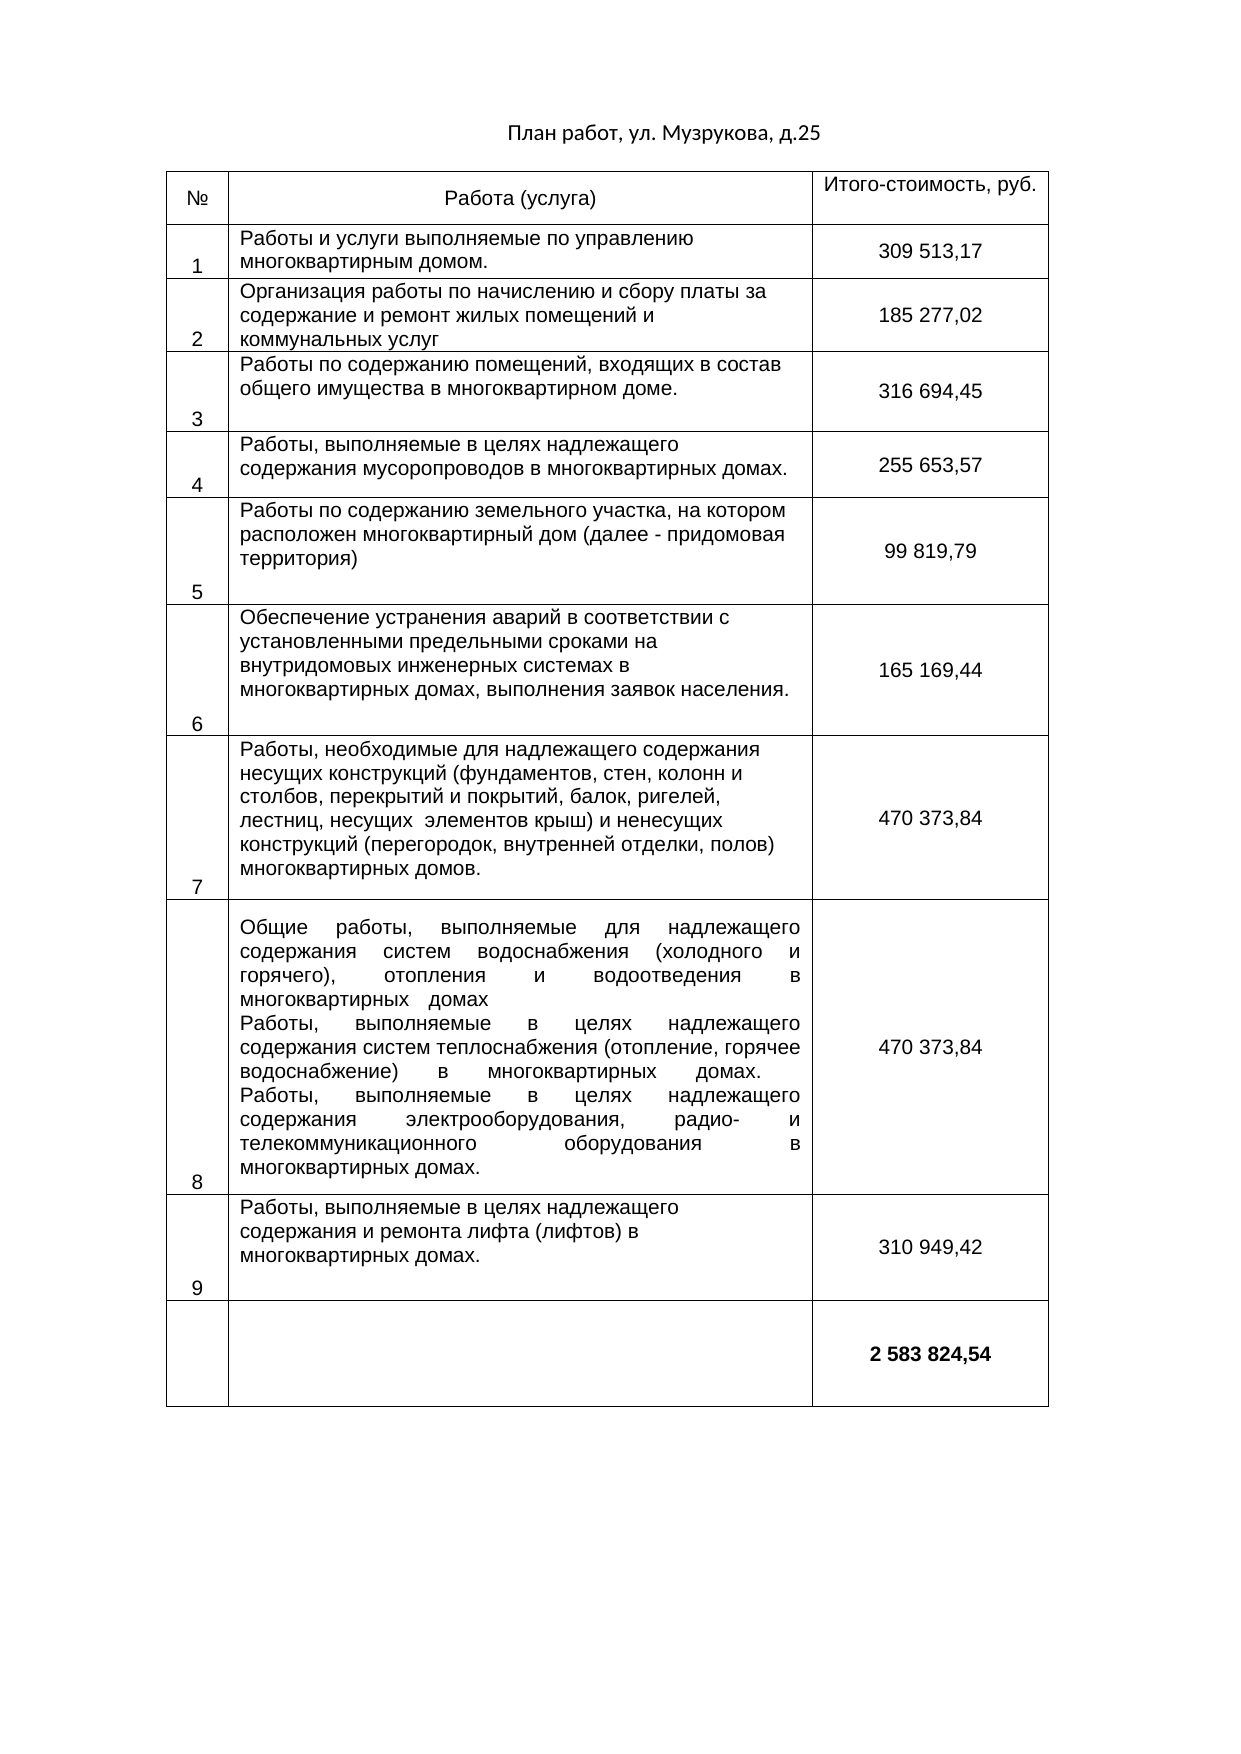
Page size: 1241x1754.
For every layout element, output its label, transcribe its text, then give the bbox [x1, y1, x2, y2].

table_header Итого-стоимость, руб. [813, 172, 1048, 224]
text План работ, ул. Музрукова, д.25 [177, 118, 1152, 146]
table_header № [167, 172, 228, 224]
table_cell Обеспечение устранения аварий в соответствии с установленными предельными сроками на внутридомовых инженерных системах в многоквартирных домах, выполнения заявок населения. [229, 605, 812, 735]
table_header Работа (услуга) [229, 172, 812, 224]
table_cell 99 819,79 [813, 498, 1048, 603]
table_cell Работы по содержанию земельного участка, на котором расположен многоквартирный дом (далее - придомовая территория) [229, 498, 812, 603]
table_cell 8 [167, 900, 228, 1193]
table_cell 2 583 824,54 [813, 1301, 1048, 1406]
table_cell 309 513,17 [813, 225, 1048, 277]
table_cell 165 169,44 [813, 605, 1048, 735]
table_cell [229, 1301, 812, 1406]
table_cell 1 [167, 225, 228, 277]
table_cell 7 [167, 736, 228, 899]
table_cell Работы и услуги выполняемые по управлению многоквартирным домом. [229, 225, 812, 277]
table_cell 316 694,45 [813, 352, 1048, 431]
table_cell Работы, необходимые для надлежащего содержания несущих конструкций (фундаментов, стен, колонн и столбов, перекрытий и покрытий, балок, ригелей, лестниц, несущих элементов крыш) и ненесущих конструкций (перегородок, внутренней отделки, полов) многоквартирных домов. [229, 736, 812, 899]
table_cell 470 373,84 [813, 900, 1048, 1193]
table_cell Работы, выполняемые в целях надлежащего содержания и ремонта лифта (лифтов) в многоквартирных домах. [229, 1195, 812, 1300]
table_cell 4 [167, 432, 228, 497]
table_cell [167, 1301, 228, 1406]
table_cell 185 277,02 [813, 279, 1048, 351]
table_cell 3 [167, 352, 228, 431]
table_cell Общие работы, выполняемые для надлежащего содержания систем водоснабжения (холодного и горячего), отопления и водоотведения в многоквартирных домах Работы, выполняемые в целях надлежащего содержания систем теплоснабжения (отопление, горячее водоснабжение) в многоквартирных домах. Работы, выполняемые в целях надлежащего содержания электрооборудования, радио- и телекоммуникационного оборудования в многоквартирных домах. [229, 900, 812, 1193]
table_cell Работы, выполняемые в целях надлежащего содержания мусоропроводов в многоквартирных домах. [229, 432, 812, 497]
table_cell 9 [167, 1195, 228, 1300]
table_cell Организация работы по начислению и сбору платы за содержание и ремонт жилых помещений и коммунальных услуг [229, 279, 812, 351]
table_cell 255 653,57 [813, 432, 1048, 497]
table_cell 2 [167, 279, 228, 351]
table_cell 5 [167, 498, 228, 603]
table_cell 310 949,42 [813, 1195, 1048, 1300]
table_cell 470 373,84 [813, 736, 1048, 899]
table_cell 6 [167, 605, 228, 735]
table_cell Работы по содержанию помещений, входящих в состав общего имущества в многоквартирном доме. [229, 352, 812, 431]
